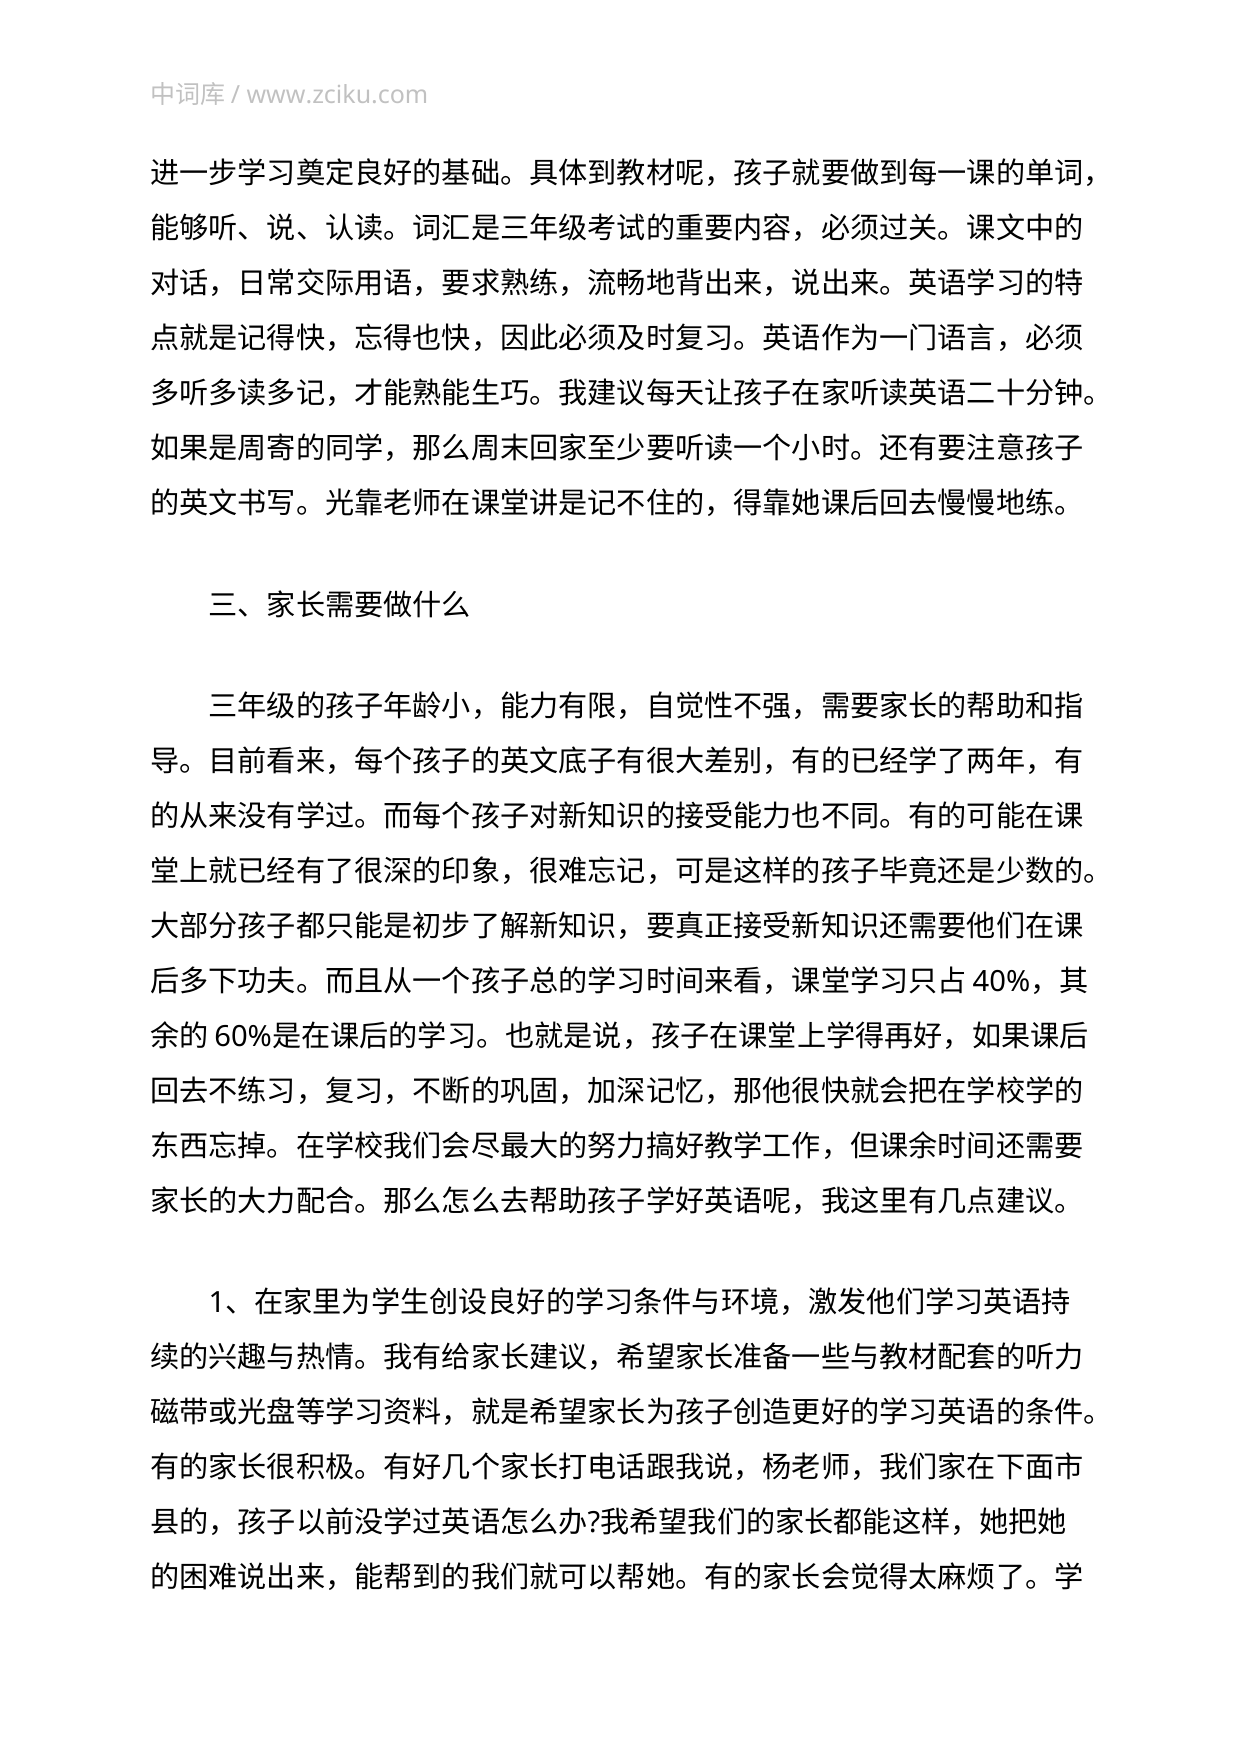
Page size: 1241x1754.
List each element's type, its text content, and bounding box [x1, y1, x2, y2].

text 三年级的孩子年龄小，能力有限，自觉性不强，需要家长的帮助和指导。目前看来，每个孩子的英文底子有很大差别，有的已经学了两年，有的从来没有学过。而每个孩子对新知识的接受能力也不同。有的可能在课堂上就已经有了很深的印象，很难忘记，可是这样的孩子毕竟还是少数的。大部分孩子都只能是初步了解新知识，要真正接受新知识还需要他们在课后多下功夫。而且从一个孩子总的学习时间来看，课堂学习只占40%，其余的60%是在课后的学习。也就是说，孩子在课堂上学得再好，如果课后回去不练习，复习，不断的巩固，加深记忆，那他很快就会把在学校学的东西忘掉。在学校我们会尽最大的努力搞好教学工作，但课余时间还需要家长的大力配合。那么怎么去帮助孩子学好英语呢，我这里有几点建议。 [150, 683, 1090, 1219]
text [150, 1279, 1090, 1596]
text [150, 150, 1090, 522]
text 三、家长需要做什么 [150, 581, 1090, 623]
